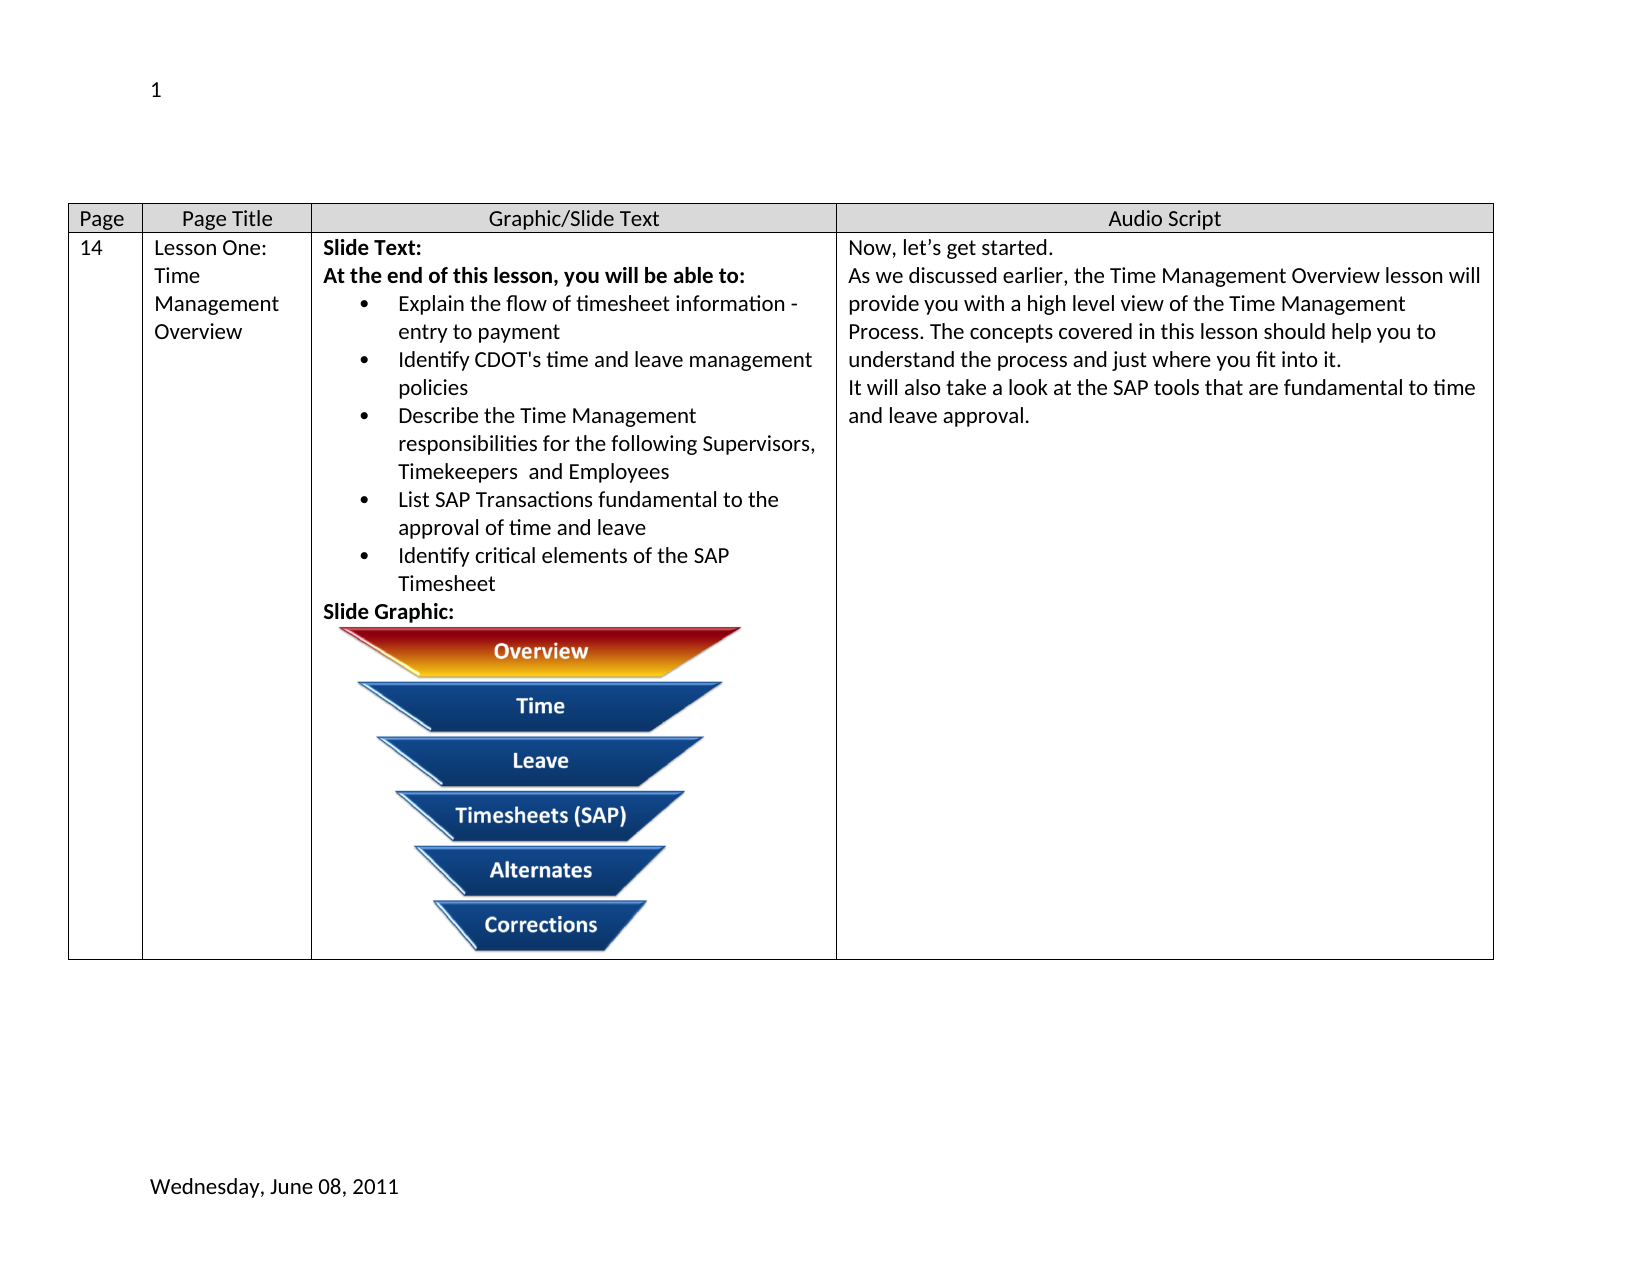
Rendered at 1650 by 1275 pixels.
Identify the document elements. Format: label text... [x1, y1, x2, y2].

table_cell 14 [69, 233, 142, 958]
table_cell Lesson One: Time Management Overview [143, 233, 311, 958]
table_header Audio Script [837, 204, 1493, 232]
table_header Page Title [143, 204, 311, 232]
table_cell Slide Text: At the end of this lesson, you will be able to: Explain the flow of timesheet information - entry to payment Identify CDOT's time and leave management policies Describe the Time Management responsibilities for the following Supervisors, Timekeepers and Employees List SAP Transactions fundamental to the approval of time and leave Identify critical elements of the SAP Timesheet Slide Graphic: [312, 233, 836, 958]
table_header Page [69, 204, 142, 232]
table_header Graphic/Slide Text [312, 204, 836, 232]
table_cell Now, let’s get started. As we discussed earlier, the Time Management Overview lesson will provide you with a high level view of the Time Management Process. The concepts covered in this lesson should help you to understand the process and just where you fit into it. It will also take a look at the SAP tools that are fundamental to time and leave approval. [837, 233, 1493, 958]
picture [323, 625, 755, 959]
